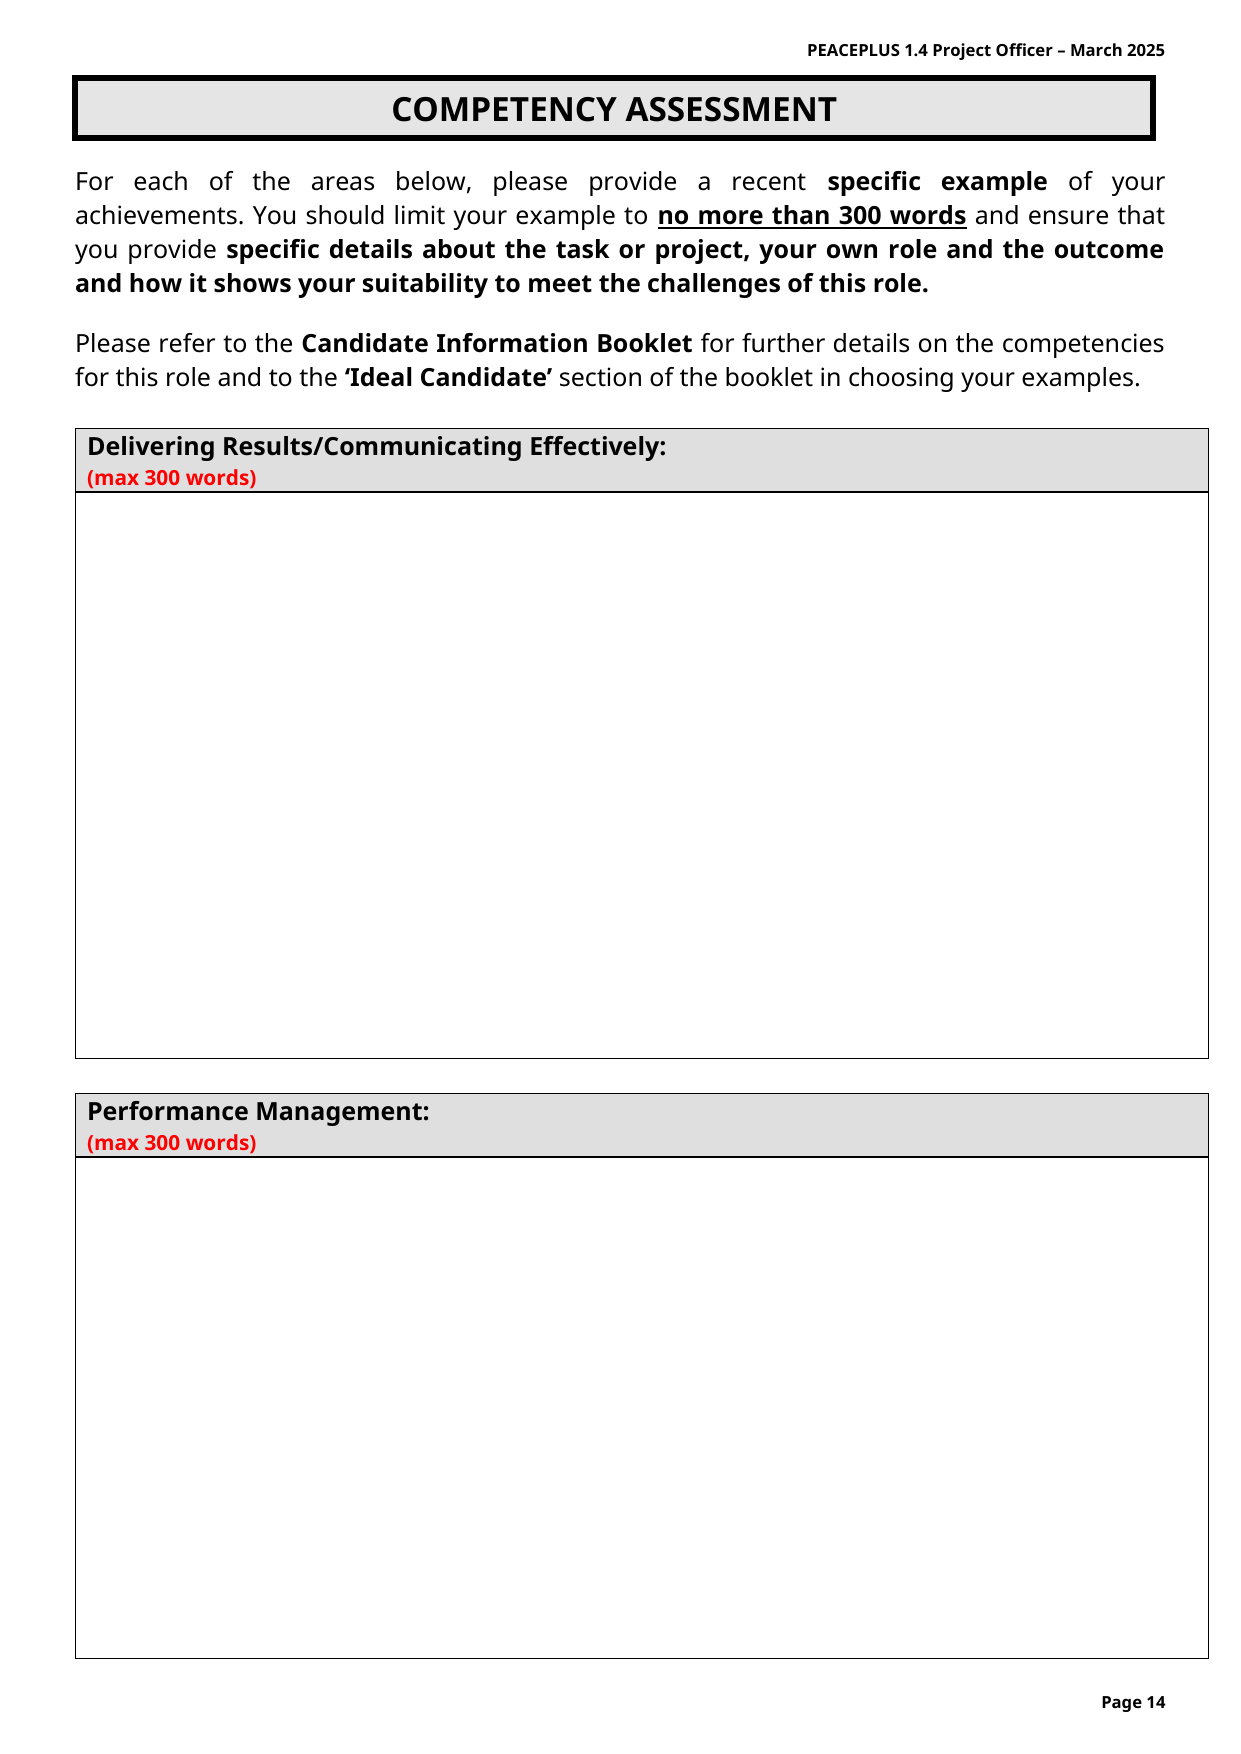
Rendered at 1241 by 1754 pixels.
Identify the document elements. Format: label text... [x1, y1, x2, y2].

table_cell [76, 1158, 1208, 1657]
table_header Delivering Results/Communicating Effectively: (max 300 words) [76, 429, 1208, 491]
text For each of the areas below, please provide a recent specific example of your achievements. You should limit your example to no more than 300 words and ensure that you provide specific details about the task or project, your own role and the outcome and how it shows your suitability to meet the challenges of this role. [75, 164, 1165, 300]
table_header COMPETENCY ASSESSMENT [78, 81, 1150, 135]
table_header Performance Management: (max 300 words) [76, 1094, 1208, 1156]
text Please refer to the Candidate Information Booklet for further details on the competencies for this role and to the ‘Ideal Candidate’ section of the booklet in choosing your examples. [75, 326, 1165, 394]
table_cell [76, 493, 1208, 1058]
